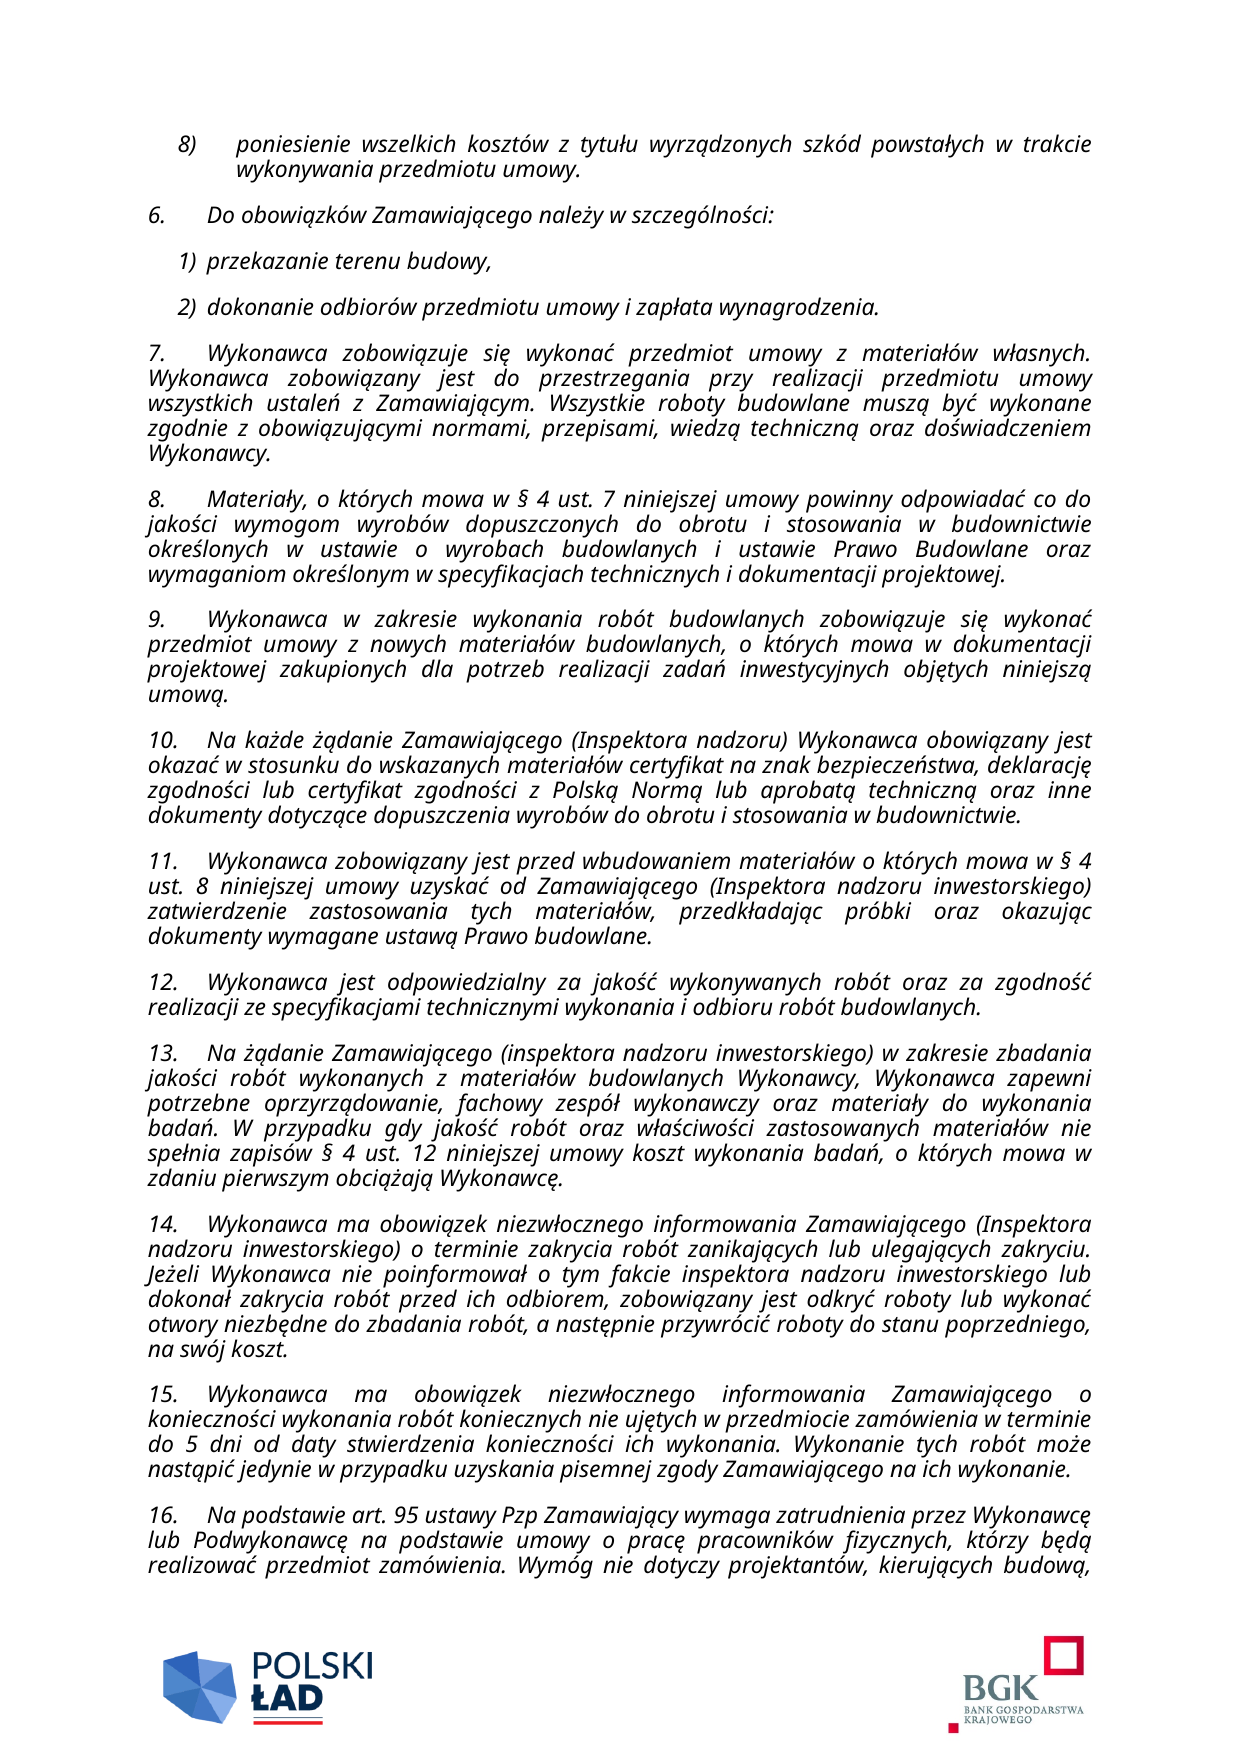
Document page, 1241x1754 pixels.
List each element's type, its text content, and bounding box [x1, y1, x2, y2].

list Materiały, o których mowa w § 4 ust. 7 niniejszej umowy powinny odpowiadać co do jakości wymogom wyrobów dopuszczonych do obrotu i stosowania w budownictwie określonych w ustawie o wyrobach budowlanych i ustawie Prawo Budowlane oraz wymaganiom określonym w specyfikacjach technicznych i dokumentacji projektowej. [148, 487, 1093, 587]
list Na żądanie Zamawiającego (inspektora nadzoru inwestorskiego) w zakresie zbadania jakości robót wykonanych z materiałów budowlanych Wykonawcy, Wykonawca zapewni potrzebne oprzyrządowanie, fachowy zespół wykonawczy oraz materiały do wykonania badań. W przypadku gdy jakość robót oraz właściwości zastosowanych materiałów nie spełnia zapisów § 4 ust. 12 niniejszej umowy koszt wykonania badań, o których mowa w zdaniu pierwszym obciążają Wykonawcę. [148, 1041, 1093, 1191]
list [148, 1504, 1093, 1579]
list dokonanie odbiorów przedmiotu umowy i zapłata wynagrodzenia. [177, 295, 1093, 320]
picture [945, 1625, 1093, 1743]
list Do obowiązków Zamawiającego należy w szczególności: [148, 204, 1093, 229]
list Wykonawca zobowiązany jest przed wbudowaniem materiałów o których mowa w § 4 ust. 8 niniejszej umowy uzyskać od Zamawiającego (Inspektora nadzoru inwestorskiego) zatwierdzenie zastosowania tych materiałów, przedkładając próbki oraz okazując dokumenty wymagane ustawą Prawo budowlane. [148, 849, 1093, 949]
list Wykonawca zobowiązuje się wykonać przedmiot umowy z materiałów własnych. Wykonawca zobowiązany jest do przestrzegania przy realizacji przedmiotu umowy wszystkich ustaleń z Zamawiającym. Wszystkie roboty budowlane muszą być wykonane zgodnie z obowiązującymi normami, przepisami, wiedzą techniczną oraz doświadczeniem Wykonawcy. [148, 341, 1093, 466]
picture [149, 1614, 415, 1743]
list Wykonawca ma obowiązek niezwłocznego informowania Zamawiającego o konieczności wykonania robót koniecznych nie ujętych w przedmiocie zamówienia w terminie do 5 dni od daty stwierdzenia konieczności ich wykonania. Wykonanie tych robót może nastąpić jedynie w przypadku uzyskania pisemnej zgody Zamawiającego na ich wykonanie. [148, 1383, 1093, 1483]
list Na każde żądanie Zamawiającego (Inspektora nadzoru) Wykonawca obowiązany jest okazać w stosunku do wskazanych materiałów certyfikat na znak bezpieczeństwa, deklarację zgodności lub certyfikat zgodności z Polską Normą lub aprobatą techniczną oraz inne dokumenty dotyczące dopuszczenia wyrobów do obrotu i stosowania w budownictwie. [148, 729, 1093, 829]
list Wykonawca ma obowiązek niezwłocznego informowania Zamawiającego (Inspektora nadzoru inwestorskiego) o terminie zakrycia robót zanikających lub ulegających zakryciu. Jeżeli Wykonawca nie poinformował o tym fakcie inspektora nadzoru inwestorskiego lub dokonał zakrycia robót przed ich odbiorem, zobowiązany jest odkryć roboty lub wykonać otwory niezbędne do zbadania robót, a następnie przywrócić roboty do stanu poprzedniego, na swój koszt. [148, 1212, 1093, 1362]
list poniesienie wszelkich kosztów z tytułu wyrządzonych szkód powstałych w trakcie wykonywania przedmiotu umowy. [177, 133, 1093, 183]
list Wykonawca jest odpowiedzialny za jakość wykonywanych robót oraz za zgodność realizacji ze specyfikacjami technicznymi wykonania i odbioru robót budowlanych. [148, 970, 1093, 1020]
list Wykonawca w zakresie wykonania robót budowlanych zobowiązuje się wykonać przedmiot umowy z nowych materiałów budowlanych, o których mowa w dokumentacji projektowej zakupionych dla potrzeb realizacji zadań inwestycyjnych objętych niniejszą umową. [148, 608, 1093, 708]
list przekazanie terenu budowy, [177, 249, 1093, 274]
